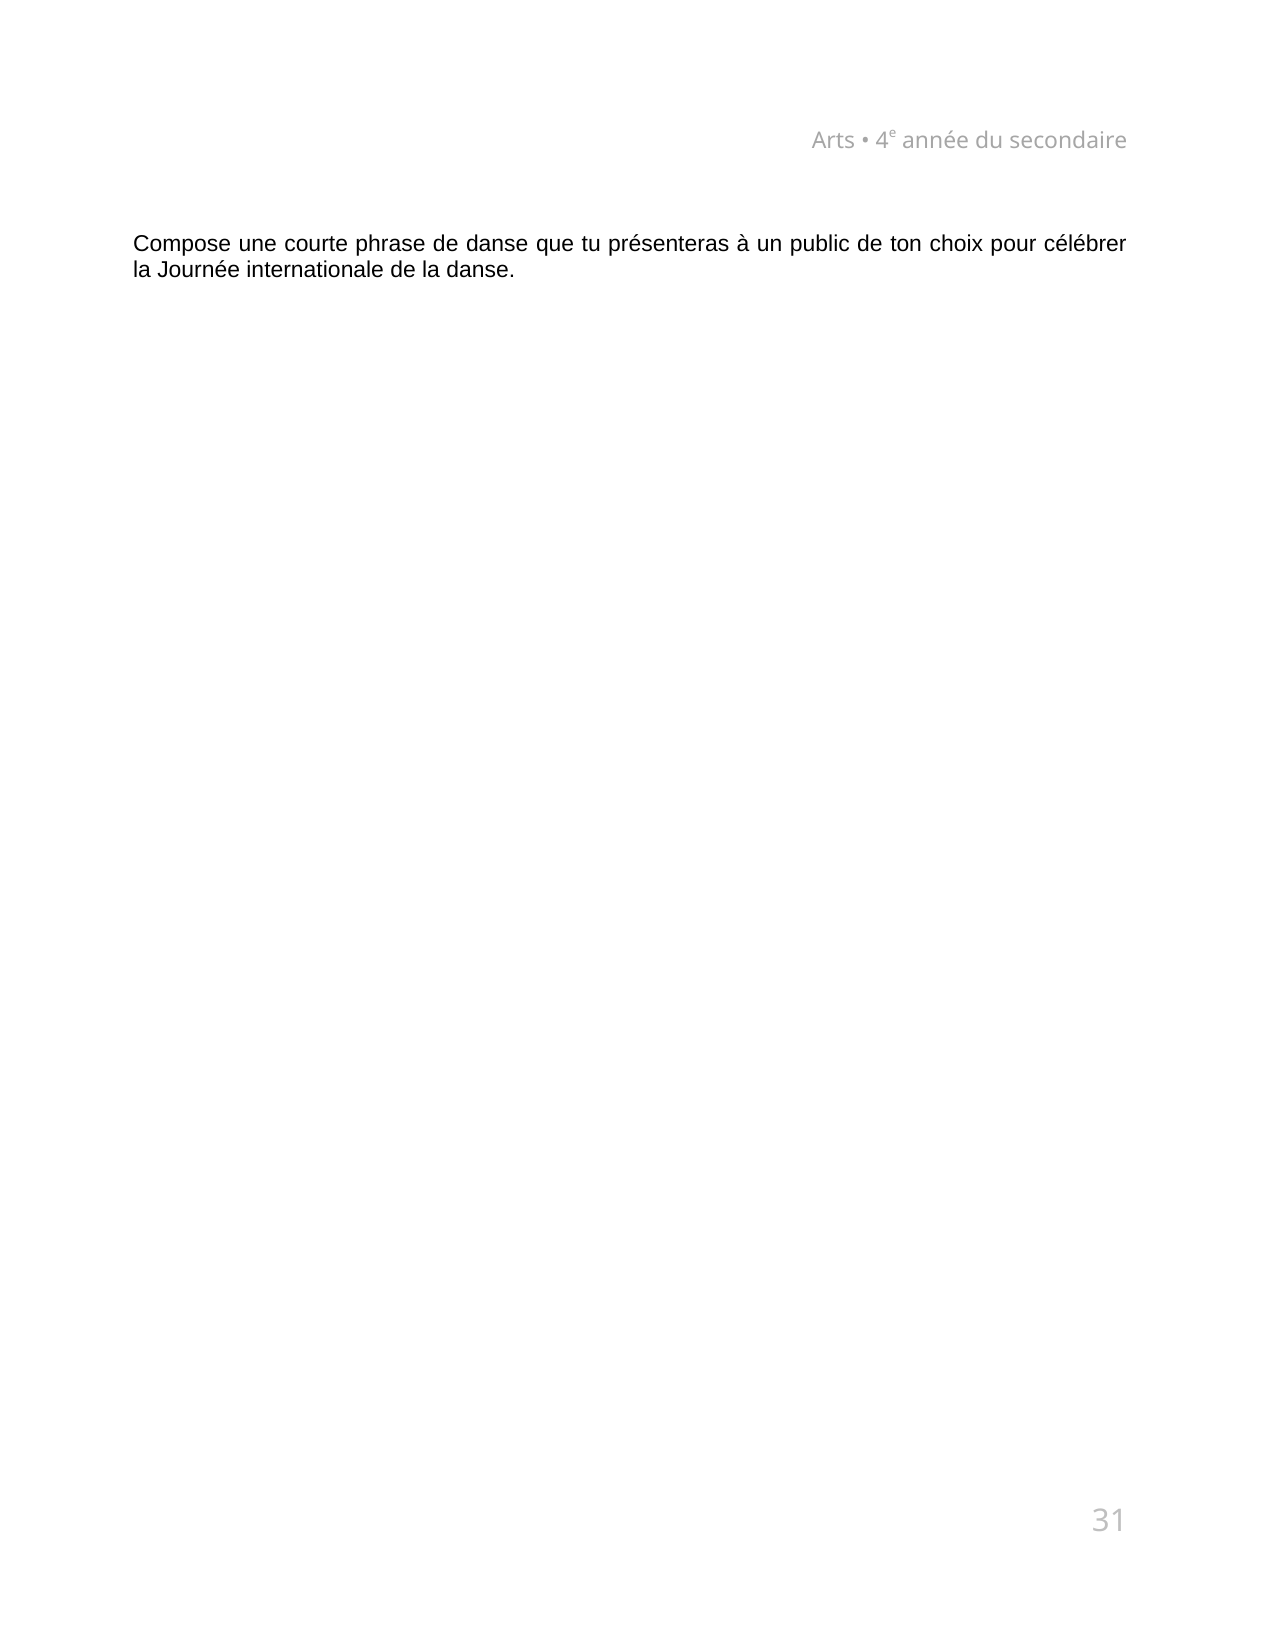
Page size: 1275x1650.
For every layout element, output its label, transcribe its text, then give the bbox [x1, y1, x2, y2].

text Compose une courte phrase de danse que tu présenteras à un public de ton choix pour célébrer la Journée internationale de la danse. [133, 230, 1127, 283]
